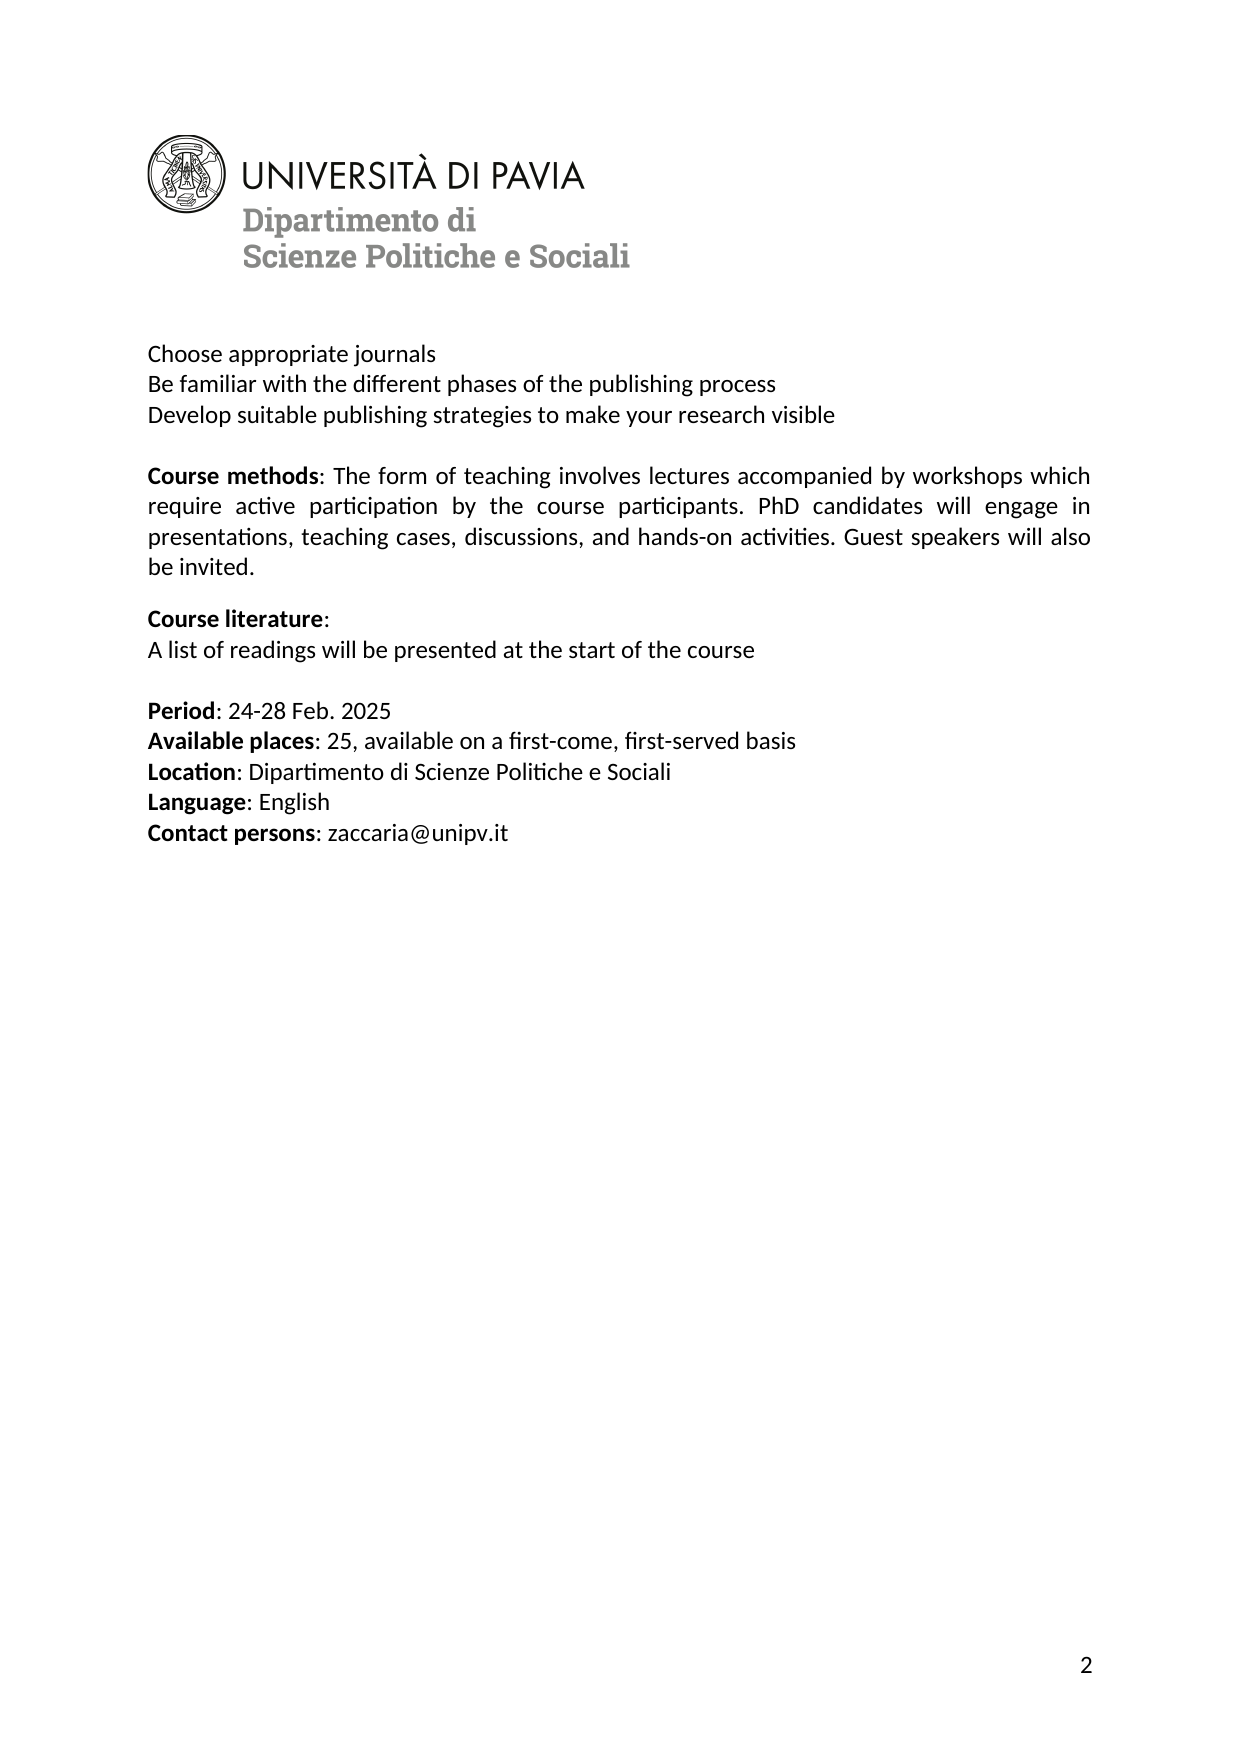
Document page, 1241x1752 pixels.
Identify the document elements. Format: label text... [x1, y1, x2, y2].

text Language: English [148, 787, 1092, 817]
text Location: Dipartimento di Scienze Politiche e Sociali [148, 756, 1092, 787]
text Course methods: The form of teaching involves lectures accompanied by workshops which require active participation by the course participants. PhD candidates will engage in presentations, teaching cases, discussions, and hands-on activities. Guest speakers will also be invited. [148, 460, 1092, 582]
text Available places: 25, available on a first-come, first-served basis [148, 726, 1092, 756]
text A list of readings will be presented at the start of the course [148, 634, 1092, 664]
text Period: 24-28 Feb. 2025 [148, 695, 1092, 726]
text Choose appropriate journals [148, 338, 1092, 368]
text Develop suitable publishing strategies to make your research visible [148, 399, 1092, 429]
picture [147, 135, 630, 277]
text Be familiar with the different phases of the publishing process [148, 368, 1092, 399]
text Contact persons: zaccaria@unipv.it [148, 817, 1092, 848]
text Course literature: [148, 603, 1092, 634]
